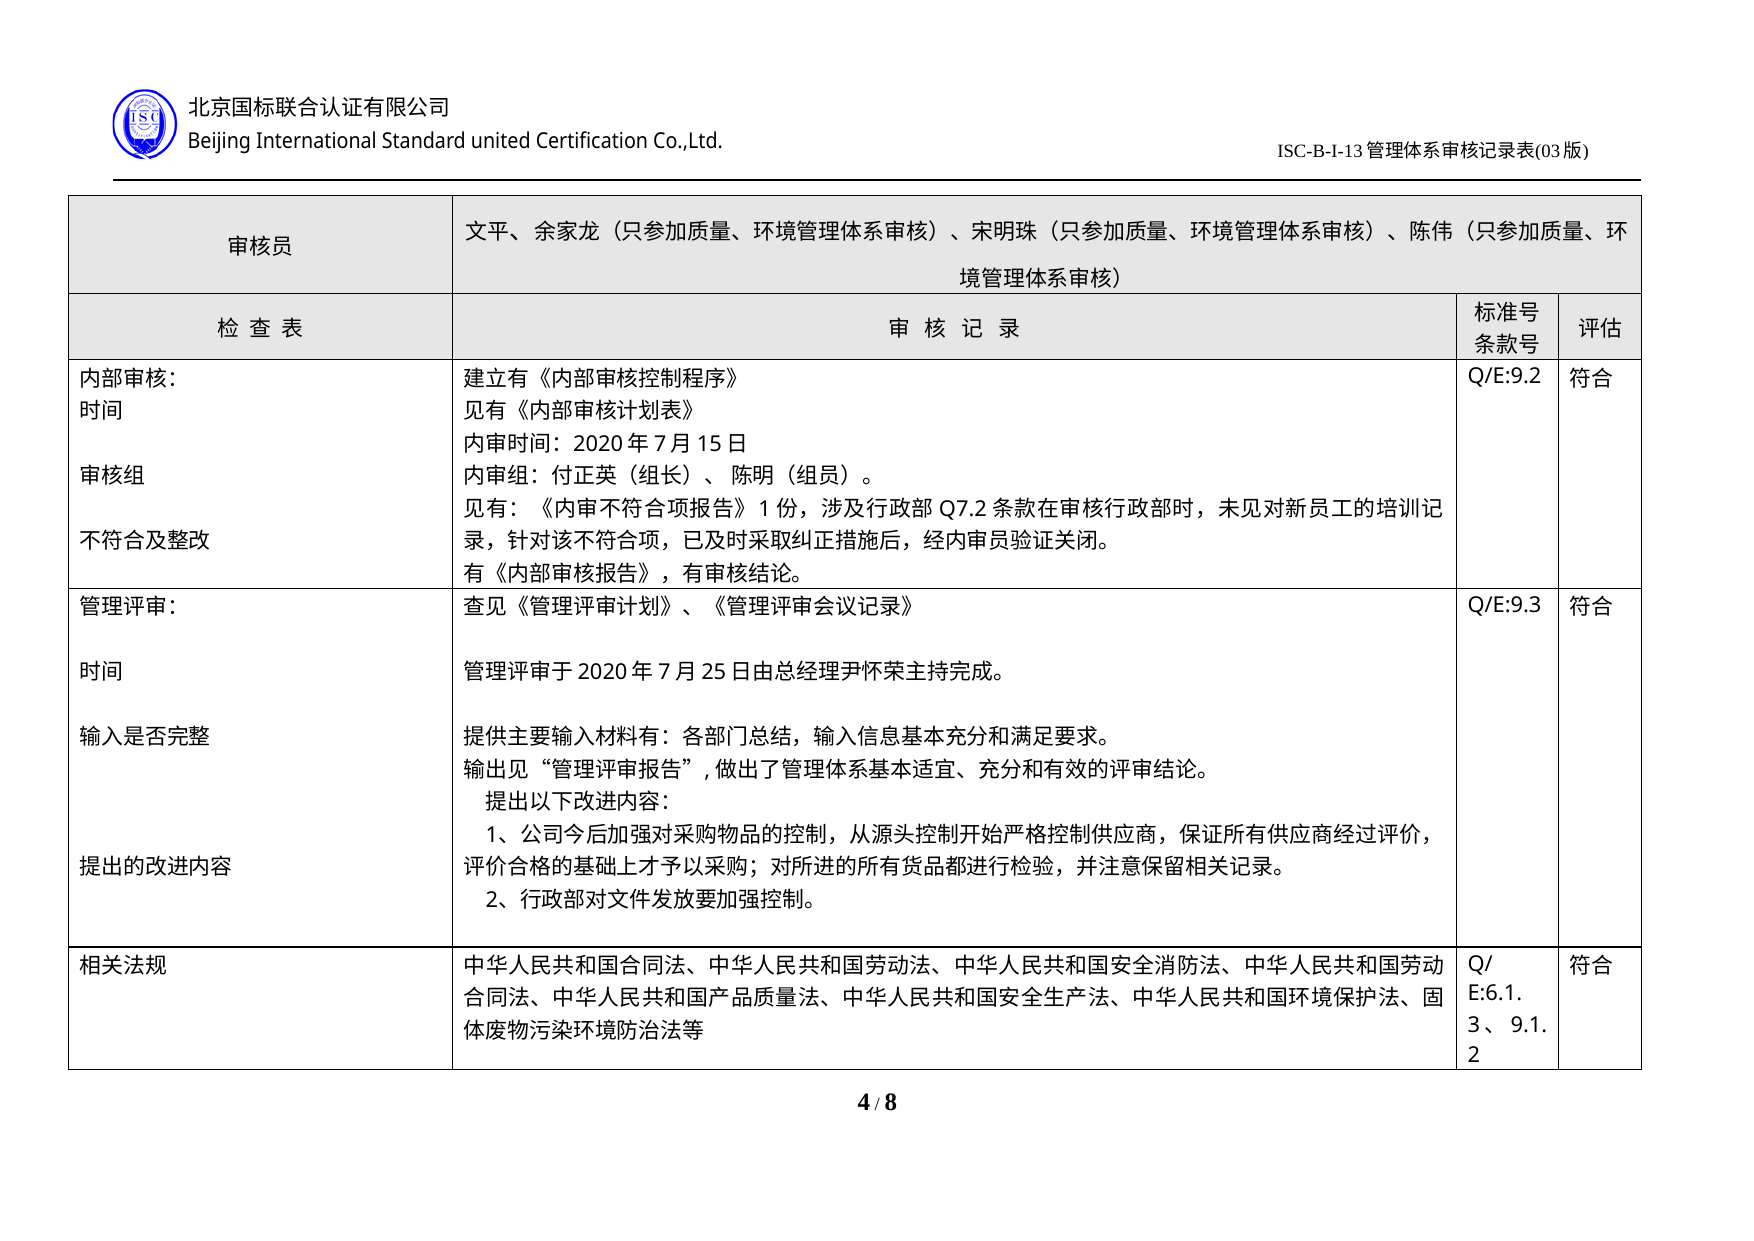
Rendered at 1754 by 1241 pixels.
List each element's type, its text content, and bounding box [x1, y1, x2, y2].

table_cell 标准号 条款号 [1457, 294, 1558, 359]
table_cell 符合 [1559, 360, 1641, 588]
table_cell Q/E:9.3 [1457, 589, 1558, 946]
table_cell 管理评审： 时间 输入是否完整 提出的改进内容 [69, 589, 452, 946]
table_cell 相关法规 环评报告及环评验收 执行的产品标准（QMS） 执行的排污标准（EMS） 执行的安全法规（OHSMS） 合规性评价报告 环境相关监测报告（EMS） 产品质量监督抽查情况（QMS） [69, 948, 452, 1069]
table_cell 审 核 记 录 [453, 294, 1456, 359]
table_cell 内部审核： 时间 审核组 不符合及整改 [69, 360, 452, 588]
table_cell Q/E:9.2 [1457, 360, 1558, 588]
table_header 审核员 [69, 196, 452, 293]
table_cell 评估 [1559, 294, 1641, 359]
table_header 文平、余家龙（只参加质量、环境管理体系审核）、宋明珠（只参加质量、环境管理体系审核）、陈伟（只参加质量、环境管理体系审核） [453, 196, 1641, 293]
table_cell 检 查 表 [69, 294, 452, 359]
table_cell 符合 [1559, 589, 1641, 946]
table_cell 建立有《内部审核控制程序》 见有《内部审核计划表》 内审时间：2020年7月15日 内审组：付正英（组长）、 陈明（组员）。 见有：《内审不符合项报告》1份，涉及行政部Q7.2条款在审核行政部时，未见对新员工的培训记录，针对该不符合项，已及时采取纠正措施后，经内审员验证关闭。 有《内部审核报告》，有审核结论。 [453, 360, 1456, 588]
table_cell 查见《管理评审计划》、《管理评审会议记录》 管理评审于2020年7月25日由总经理尹怀荣主持完成。 提供主要输入材料有：各部门总结，输入信息基本充分和满足要求。 输出见“管理评审报告”, 做出了管理体系基本适宜、充分和有效的评审结论。 提出以下改进内容： 1、公司今后加强对采购物品的控制，从源头控制开始严格控制供应商，保证所有供应商经过评价，评价合格的基础上才予以采购；对所进的所有货品都进行检验，并注意保留相关记录。 2、行政部对文件发放要加强控制。 [453, 589, 1456, 946]
table_cell Q/E:6.1.3、9.1.2 [1457, 948, 1558, 1069]
table_cell 符合 [1559, 948, 1641, 1069]
picture [112, 89, 180, 158]
